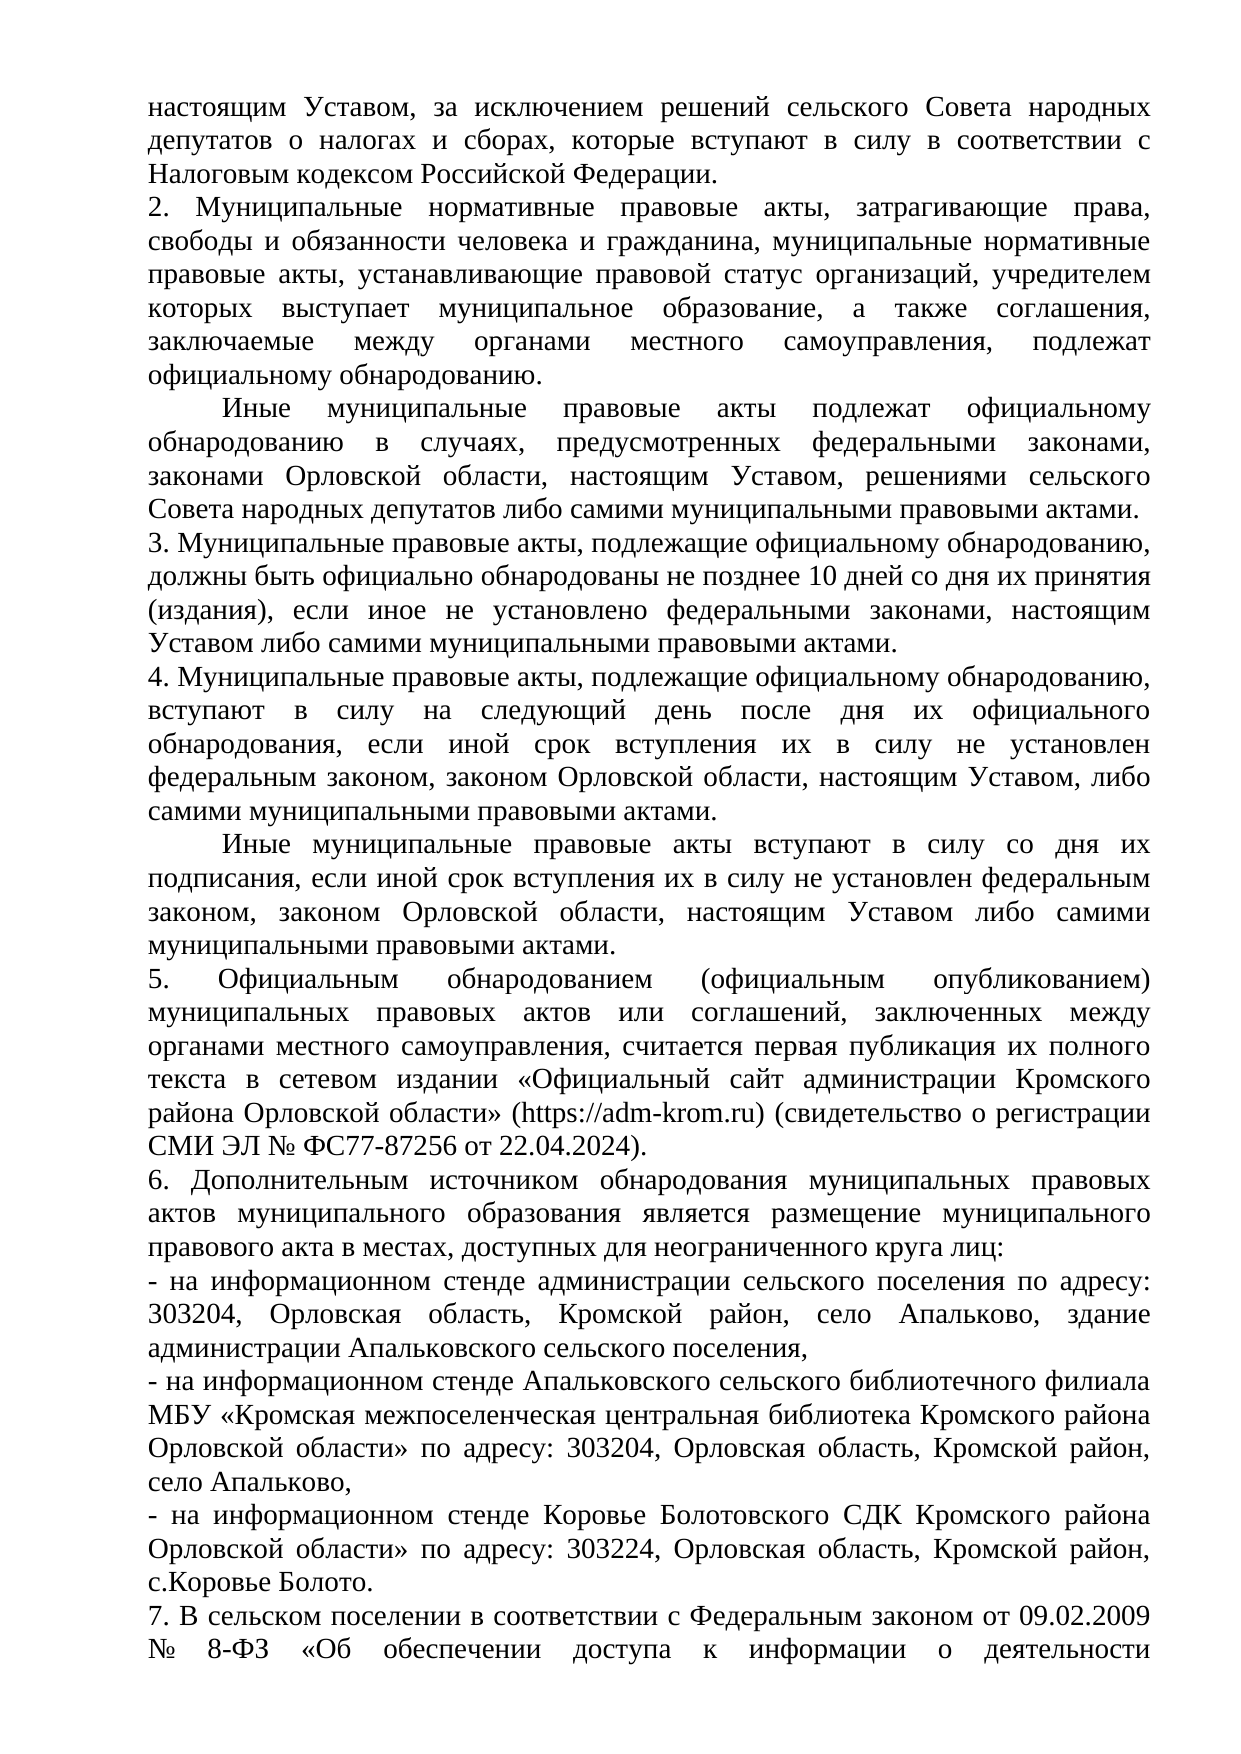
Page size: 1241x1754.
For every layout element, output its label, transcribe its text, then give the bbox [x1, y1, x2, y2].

text 2. Муниципальные нормативные правовые акты, затрагивающие права, свободы и обязанности человека и гражданина, муниципальные нормативные правовые акты, устанавливающие правовой статус организаций, учредителем которых выступает муниципальное образование, а также соглашения, заключаемые между органами местного самоуправления, подлежат официальному обнародованию. [148, 189, 1152, 391]
text Иные муниципальные правовые акты вступают в силу со дня их подписания, если иной срок вступления их в силу не установлен федеральным законом, законом Орловской области, настоящим Уставом либо самими муниципальными правовыми актами. [148, 827, 1152, 961]
text 3. Муниципальные правовые акты, подлежащие официальному обнародованию, должны быть официально обнародованы не позднее 10 дней со дня их принятия (издания), если иное не установлено федеральными законами, настоящим Уставом либо самими муниципальными правовыми актами. [148, 525, 1152, 659]
text 6. Дополнительным источником обнародования муниципальных правовых актов муниципального образования является размещение муниципального правового акта в местах, доступных для неограниченного круга лиц: [148, 1162, 1152, 1263]
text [148, 89, 1152, 189]
text 4. Муниципальные правовые акты, подлежащие официальному обнародованию, вступают в силу на следующий день после дня их официального обнародования, если иной срок вступления их в силу не установлен федеральным законом, законом Орловской области, настоящим Уставом, либо самими муниципальными правовыми актами. [148, 659, 1152, 827]
text - на информационном стенде администрации сельского поселения по адресу: 303204, Орловская область, Кромской район, село Апальково, здание администрации Апальковского сельского поселения, [148, 1263, 1152, 1363]
text - на информационном стенде Апальковского сельского библиотечного филиала МБУ «Кромская межпоселенческая центральная библиотека Кромского района Орловской области» по адресу: 303204, Орловская область, Кромской район, село Апальково, [148, 1363, 1152, 1497]
text - на информационном стенде Коровье Болотовского СДК Кромского района Орловской области» по адресу: 303224, Орловская область, Кромской район, с.Коровье Болото. [148, 1497, 1152, 1598]
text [148, 1598, 1152, 1665]
text Иные муниципальные правовые акты подлежат официальному обнародованию в случаях, предусмотренных федеральными законами, законами Орловской области, настоящим Уставом, решениями сельского Совета народных депутатов либо самими муниципальными правовыми актами. [148, 391, 1152, 525]
text 5. Официальным обнародованием (официальным опубликованием) муниципальных правовых актов или соглашений, заключенных между органами местного самоуправления, считается первая публикация их полного текста в сетевом издании «Официальный сайт администрации Кромского района Орловской области» (https://adm-krom.ru) (свидетельство о регистрации СМИ ЭЛ № ФС77-87256 от 22.04.2024). [148, 1128, 1152, 1162]
